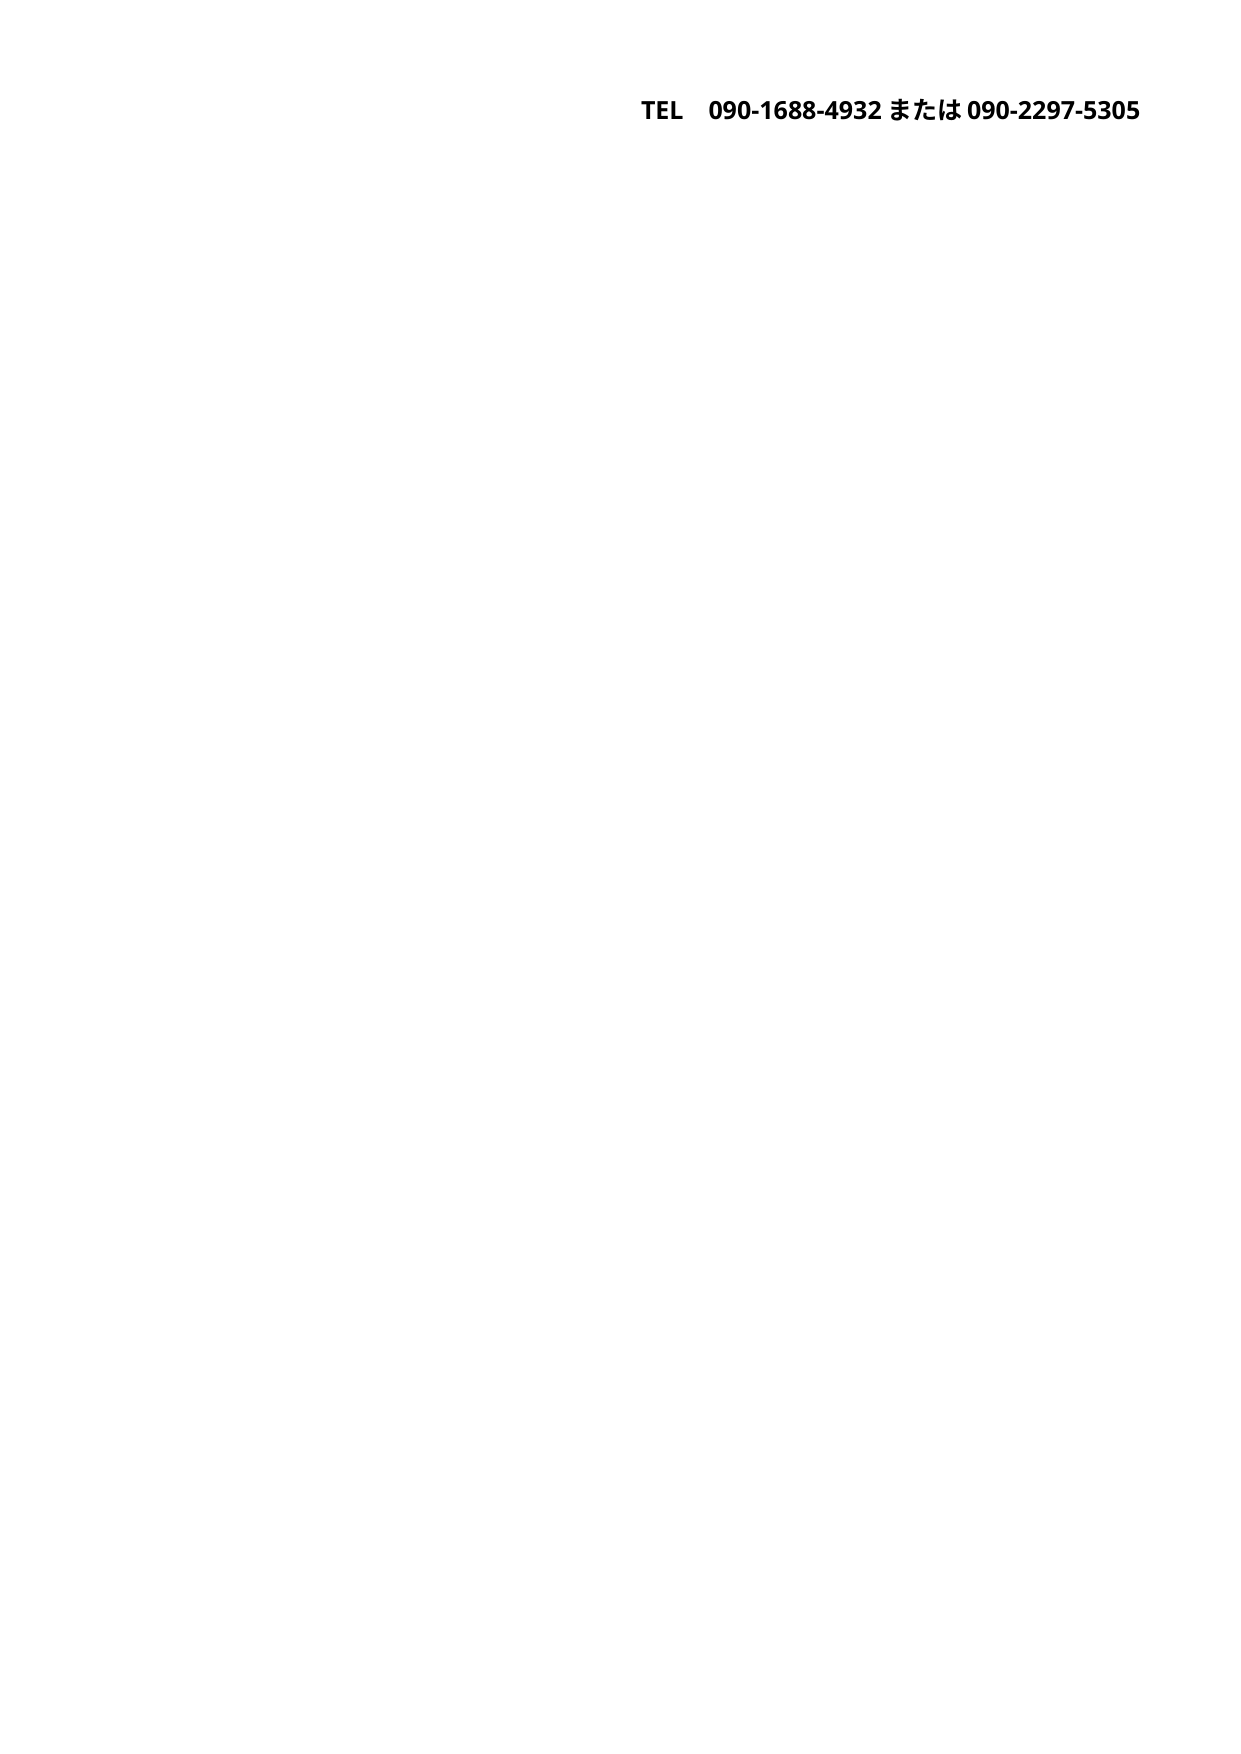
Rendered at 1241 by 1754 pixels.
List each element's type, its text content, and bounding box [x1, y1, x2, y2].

text TEL 090-1688-4932または090-2297-5305 [75, 89, 1140, 127]
